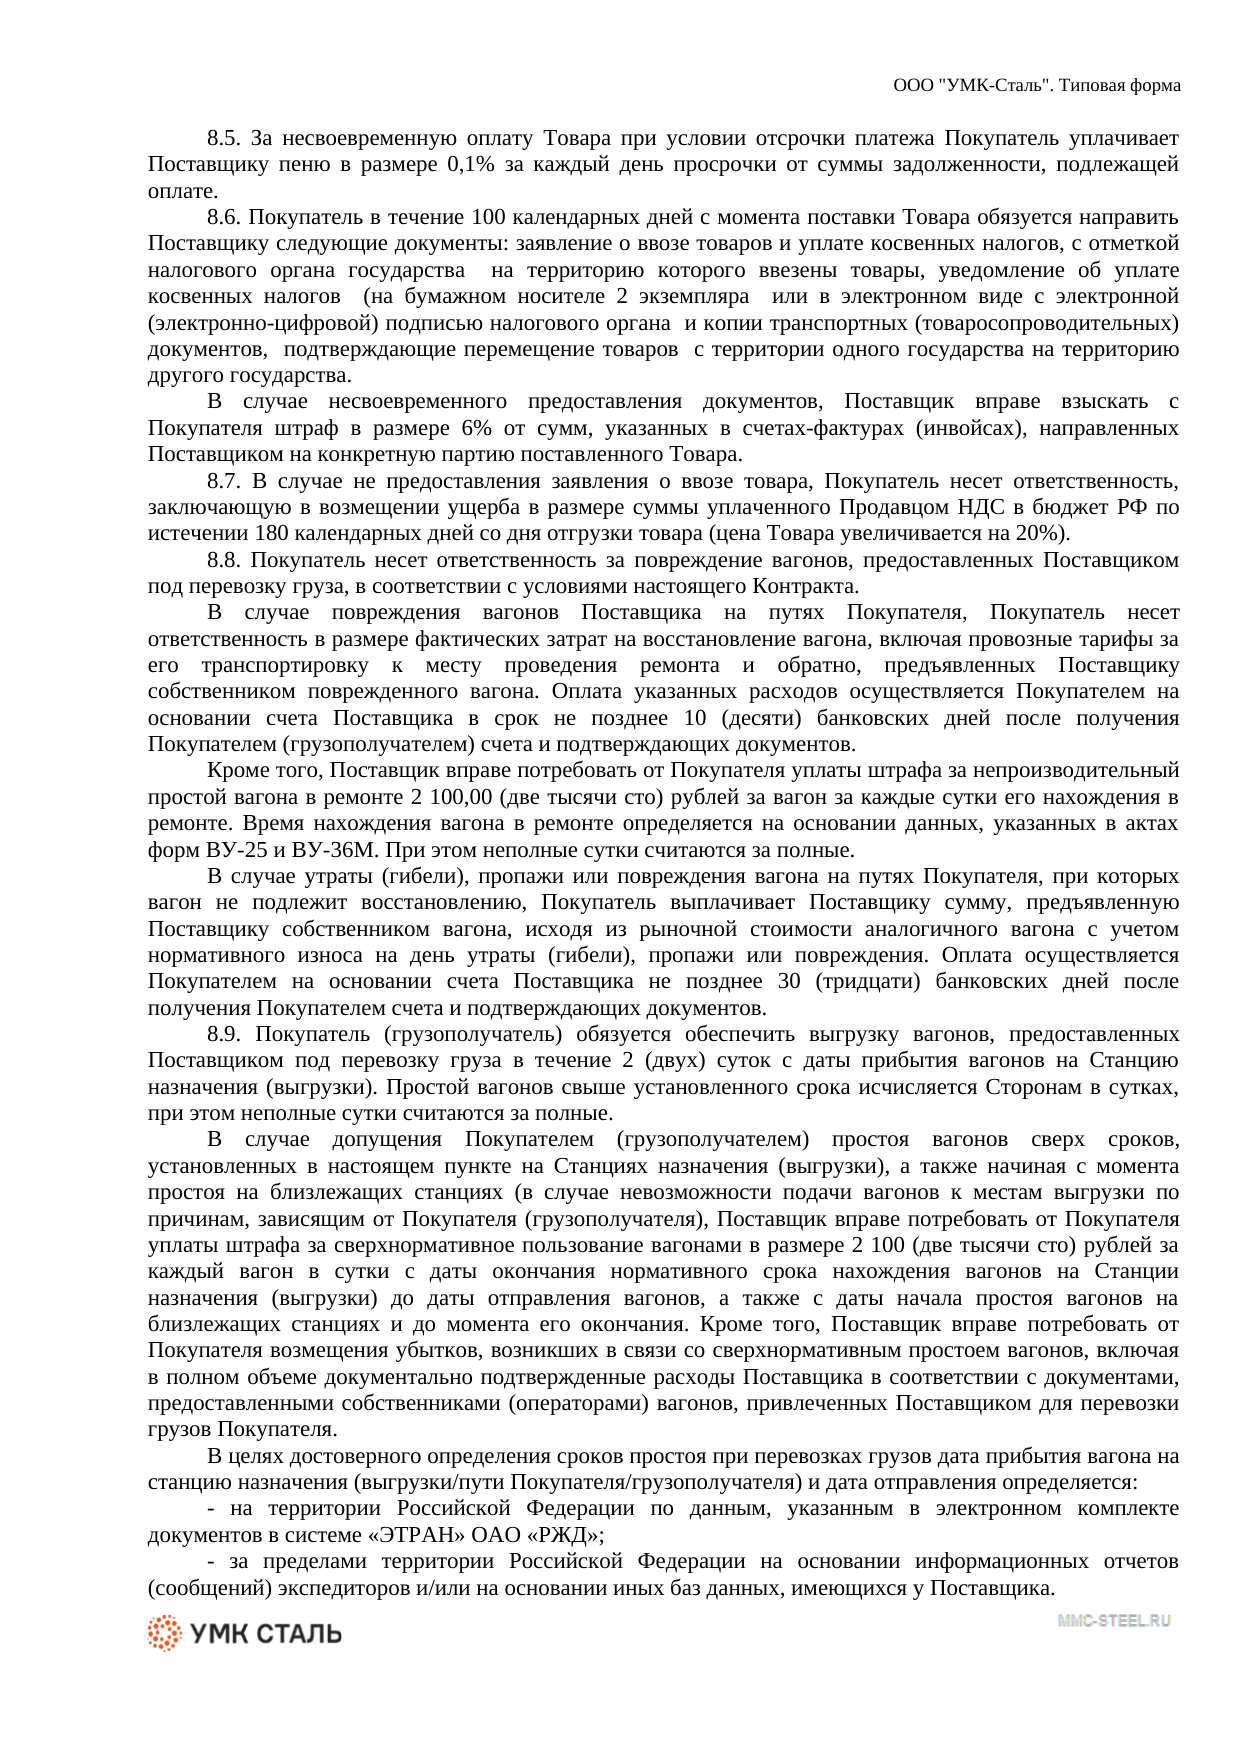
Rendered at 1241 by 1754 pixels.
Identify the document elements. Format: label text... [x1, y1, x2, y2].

text 8.7. В случае не предоставления заявления о ввозе товара, Покупатель несет ответственность, заключающую в возмещении ущерба в размере суммы уплаченного Продавцом НДС в бюджет РФ по истечении 180 календарных дней со дня отгрузки товара (цена Товара увеличивается на 20%). [148, 467, 1181, 546]
text 8.6. Покупатель в течение 100 календарных дней с момента поставки Товара обязуется направить Поставщику следующие документы: заявление о ввозе товаров и уплате косвенных налогов, с отметкой налогового органа государства на территорию которого ввезены товары, уведомление об уплате косвенных налогов (на бумажном носителе 2 экземпляра или в электронном виде с электронной (электронно-цифровой) подписью налогового органа и копии транспортных (товаросопроводительных) документов, подтверждающие перемещение товаров с территории одного государства на территорию другого государства. [148, 203, 1181, 388]
text В случае утраты (гибели), пропажи или повреждения вагона на путях Покупателя, при которых вагон не подлежит восстановлению, Покупатель выплачивает Поставщику сумму, предъявленную Поставщику собственником вагона, исходя из рыночной стоимости аналогичного вагона с учетом нормативного износа на день утраты (гибели), пропажи или повреждения. Оплата осуществляется Покупателем на основании счета Поставщика не позднее 30 (тридцати) банковских дней после получения Покупателем счета и подтверждающих документов. [148, 862, 1181, 1020]
text В случае повреждения вагонов Поставщика на путях Покупателя, Покупатель несет ответственность в размере фактических затрат на восстановление вагона, включая провозные тарифы за его транспортировку к месту проведения ремонта и обратно, предъявленных Поставщику собственником поврежденного вагона. Оплата указанных расходов осуществляется Покупателем на основании счета Поставщика в срок не позднее 10 (десяти) банковских дней после получения Покупателем (грузополучателем) счета и подтверждающих документов. [148, 598, 1181, 757]
text 8.8. Покупатель несет ответственность за повреждение вагонов, предоставленных Поставщиком под перевозку груза, в соответствии с условиями настоящего Контракта. [148, 546, 1181, 598]
text В целях достоверного определения сроков простоя при перевозках грузов дата прибытия вагона на станцию назначения (выгрузки/пути Покупателя/грузополучателя) и дата отправления определяется: [148, 1442, 1181, 1494]
text - на территории Российской Федерации по данным, указанным в электронном комплекте документов в системе «ЭТРАН» ОАО «РЖД»; [148, 1494, 1181, 1547]
text Кроме того, Поставщик вправе потребовать от Покупателя уплаты штрафа за непроизводительный простой вагона в ремонте 2 100,00 (две тысячи сто) рублей за вагон за каждые сутки его нахождения в ремонте. Время нахождения вагона в ремонте определяется на основании данных, указанных в актах форм ВУ-25 и ВУ-36М. При этом неполные сутки считаются за полные. [148, 757, 1181, 862]
picture [735, 1604, 1185, 1652]
text - за пределами территории Российской Федерации на основании информационных отчетов (сообщений) экспедиторов и/или на основании иных баз данных, имеющихся у Поставщика. [148, 1547, 1181, 1600]
text В случае несвоевременного предоставления документов, Поставщик вправе взыскать с Покупателя штраф в размере 6% от сумм, указанных в счетах-фактурах (инвойсах), направленных Поставщиком на конкретную партию поставленного Товара. [148, 388, 1181, 467]
text 8.5. За несвоевременную оплату Товара при условии отсрочки платежа Покупатель уплачивает Поставщику пеню в размере 0,1% за каждый день просрочки от суммы задолженности, подлежащей оплате. [148, 124, 1181, 203]
text 8.9. Покупатель (грузополучатель) обязуется обеспечить выгрузку вагонов, предоставленных Поставщиком под перевозку груза в течение 2 (двух) суток с даты прибытия вагонов на Станцию назначения (выгрузки). Простой вагонов свыше установленного срока исчисляется Сторонам в сутках, при этом неполные сутки считаются за полные. [148, 1020, 1181, 1126]
picture [147, 1615, 342, 1652]
text В случае допущения Покупателем (грузополучателем) простоя вагонов сверх сроков, установленных в настоящем пункте на Станциях назначения (выгрузки), а также начиная с момента простоя на близлежащих станциях (в случае невозможности подачи вагонов к местам выгрузки по причинам, зависящим от Покупателя (грузополучателя), Поставщик вправе потребовать от Покупателя уплаты штрафа за сверхнормативное пользование вагонами в размере 2 100 (две тысячи сто) рублей за каждый вагон в сутки с даты окончания нормативного срока нахождения вагонов на Станции назначения (выгрузки) до даты отправления вагонов, а также с даты начала простоя вагонов на близлежащих станциях и до момента его окончания. Кроме того, Поставщик вправе потребовать от Покупателя возмещения убытков, возникших в связи со сверхнормативным простоем вагонов, включая в полном объеме документально подтвержденные расходы Поставщика в соответствии с документами, предоставленными собственниками (операторами) вагонов, привлеченных Поставщиком для перевозки грузов Покупателя. [148, 1126, 1181, 1442]
